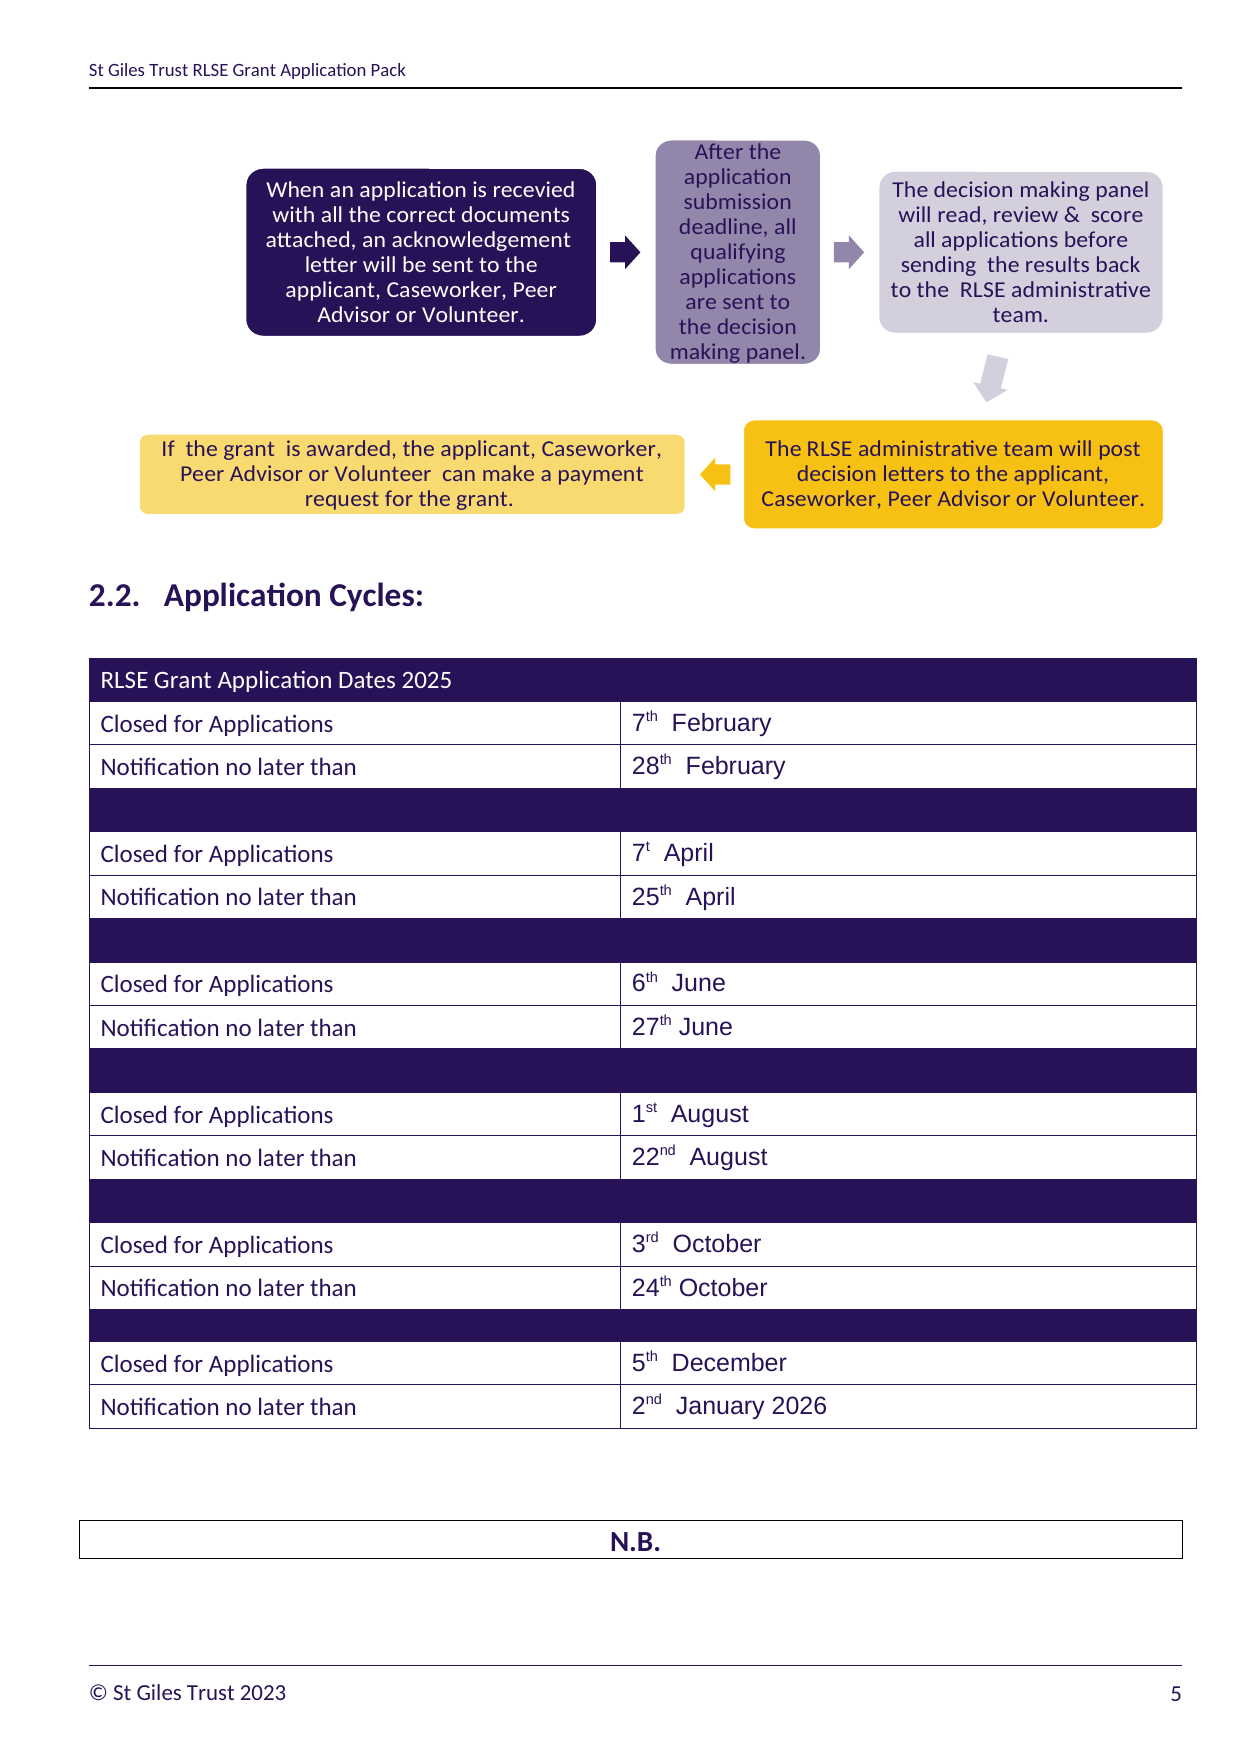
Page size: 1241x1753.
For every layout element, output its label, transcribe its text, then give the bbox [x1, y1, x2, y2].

table_cell [90, 1049, 1196, 1092]
table_cell Notification no later than [90, 1267, 620, 1309]
table_cell [90, 1310, 1196, 1341]
table_cell 2nd January 2026 [621, 1385, 1196, 1428]
table_cell Closed for Applications [90, 1342, 620, 1384]
table_cell 22nd August [621, 1136, 1196, 1179]
table_cell 24th October [621, 1267, 1196, 1309]
table_cell Closed for Applications [90, 832, 620, 874]
table_cell [90, 789, 1196, 831]
table_cell Closed for Applications [90, 1223, 620, 1266]
text N.B. [80, 1521, 1182, 1558]
table_cell [90, 1180, 1196, 1222]
table_cell 28th February [621, 745, 1196, 788]
table_cell 3rd October [621, 1223, 1196, 1266]
table_header RLSE Grant Application Dates 2025 [90, 659, 1196, 701]
table_cell 7th February [621, 702, 1196, 744]
table_cell [90, 919, 1196, 961]
table_cell Notification no later than [90, 1006, 620, 1048]
table_cell 7t April [621, 832, 1196, 874]
subtitle Application Cycles: [89, 574, 1182, 614]
table_cell Notification no later than [90, 1385, 620, 1428]
table_cell 27th June [621, 1006, 1196, 1048]
table_cell Notification no later than [90, 745, 620, 788]
table_cell 6th June [621, 963, 1196, 1005]
table_cell Closed for Applications [90, 963, 620, 1005]
table_cell Closed for Applications [90, 1093, 620, 1135]
table_cell 25th April [621, 876, 1196, 918]
table_cell Notification no later than [90, 1136, 620, 1179]
table_cell Closed for Applications [90, 702, 620, 744]
table_cell 5th December [621, 1342, 1196, 1384]
table_cell Notification no later than [90, 876, 620, 918]
table_cell 1st August [621, 1093, 1196, 1135]
